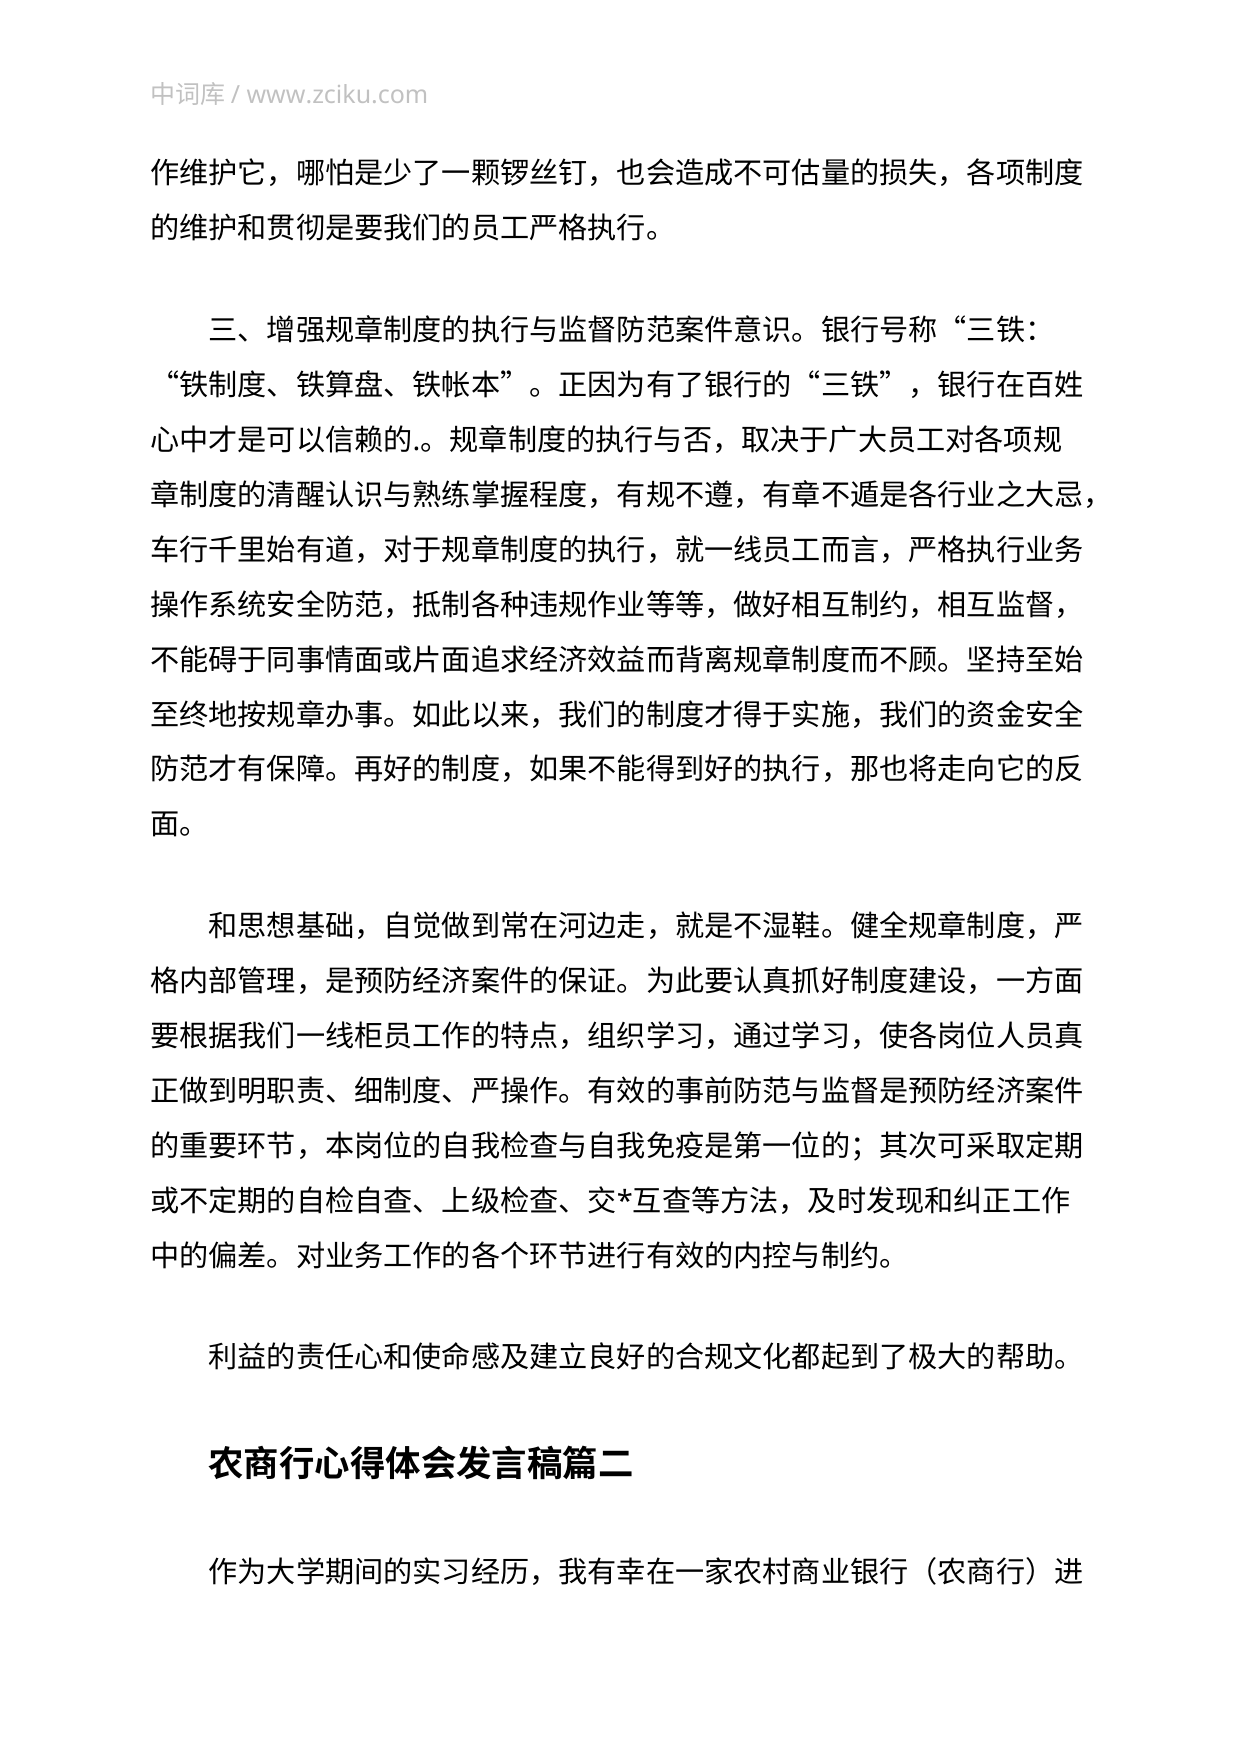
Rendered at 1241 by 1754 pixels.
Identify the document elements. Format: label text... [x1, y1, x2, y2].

text 和思想基础，自觉做到常在河边走，就是不湿鞋。健全规章制度，严格内部管理，是预防经济案件的保证。为此要认真抓好制度建设，一方面要根据我们一线柜员工作的特点，组织学习，通过学习，使各岗位人员真正做到明职责、细制度、严操作。有效的事前防范与监督是预防经济案件的重要环节，本岗位的自我检查与自我免疫是第一位的；其次可采取定期或不定期的自检自查、上级检查、交*互查等方法，及时发现和纠正工作中的偏差。对业务工作的各个环节进行有效的内控与制约。 [150, 903, 1090, 1274]
text 农商行心得体会发言稿篇二 [150, 1436, 1090, 1487]
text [150, 1549, 1090, 1591]
text 利益的责任心和使命感及建立良好的合规文化都起到了极大的帮助。 [150, 1334, 1090, 1376]
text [150, 150, 1090, 247]
text 三、增强规章制度的执行与监督防范案件意识。银行号称“三铁：“铁制度、铁算盘、铁帐本”。正因为有了银行的“三铁”，银行在百姓心中才是可以信赖的.。规章制度的执行与否，取决于广大员工对各项规章制度的清醒认识与熟练掌握程度，有规不遵，有章不遁是各行业之大忌，车行千里始有道，对于规章制度的执行，就一线员工而言，严格执行业务操作系统安全防范，抵制各种违规作业等等，做好相互制约，相互监督，不能碍于同事情面或片面追求经济效益而背离规章制度而不顾。坚持至始至终地按规章办事。如此以来，我们的制度才得于实施，我们的资金安全防范才有保障。再好的制度，如果不能得到好的执行，那也将走向它的反面。 [150, 307, 1090, 843]
